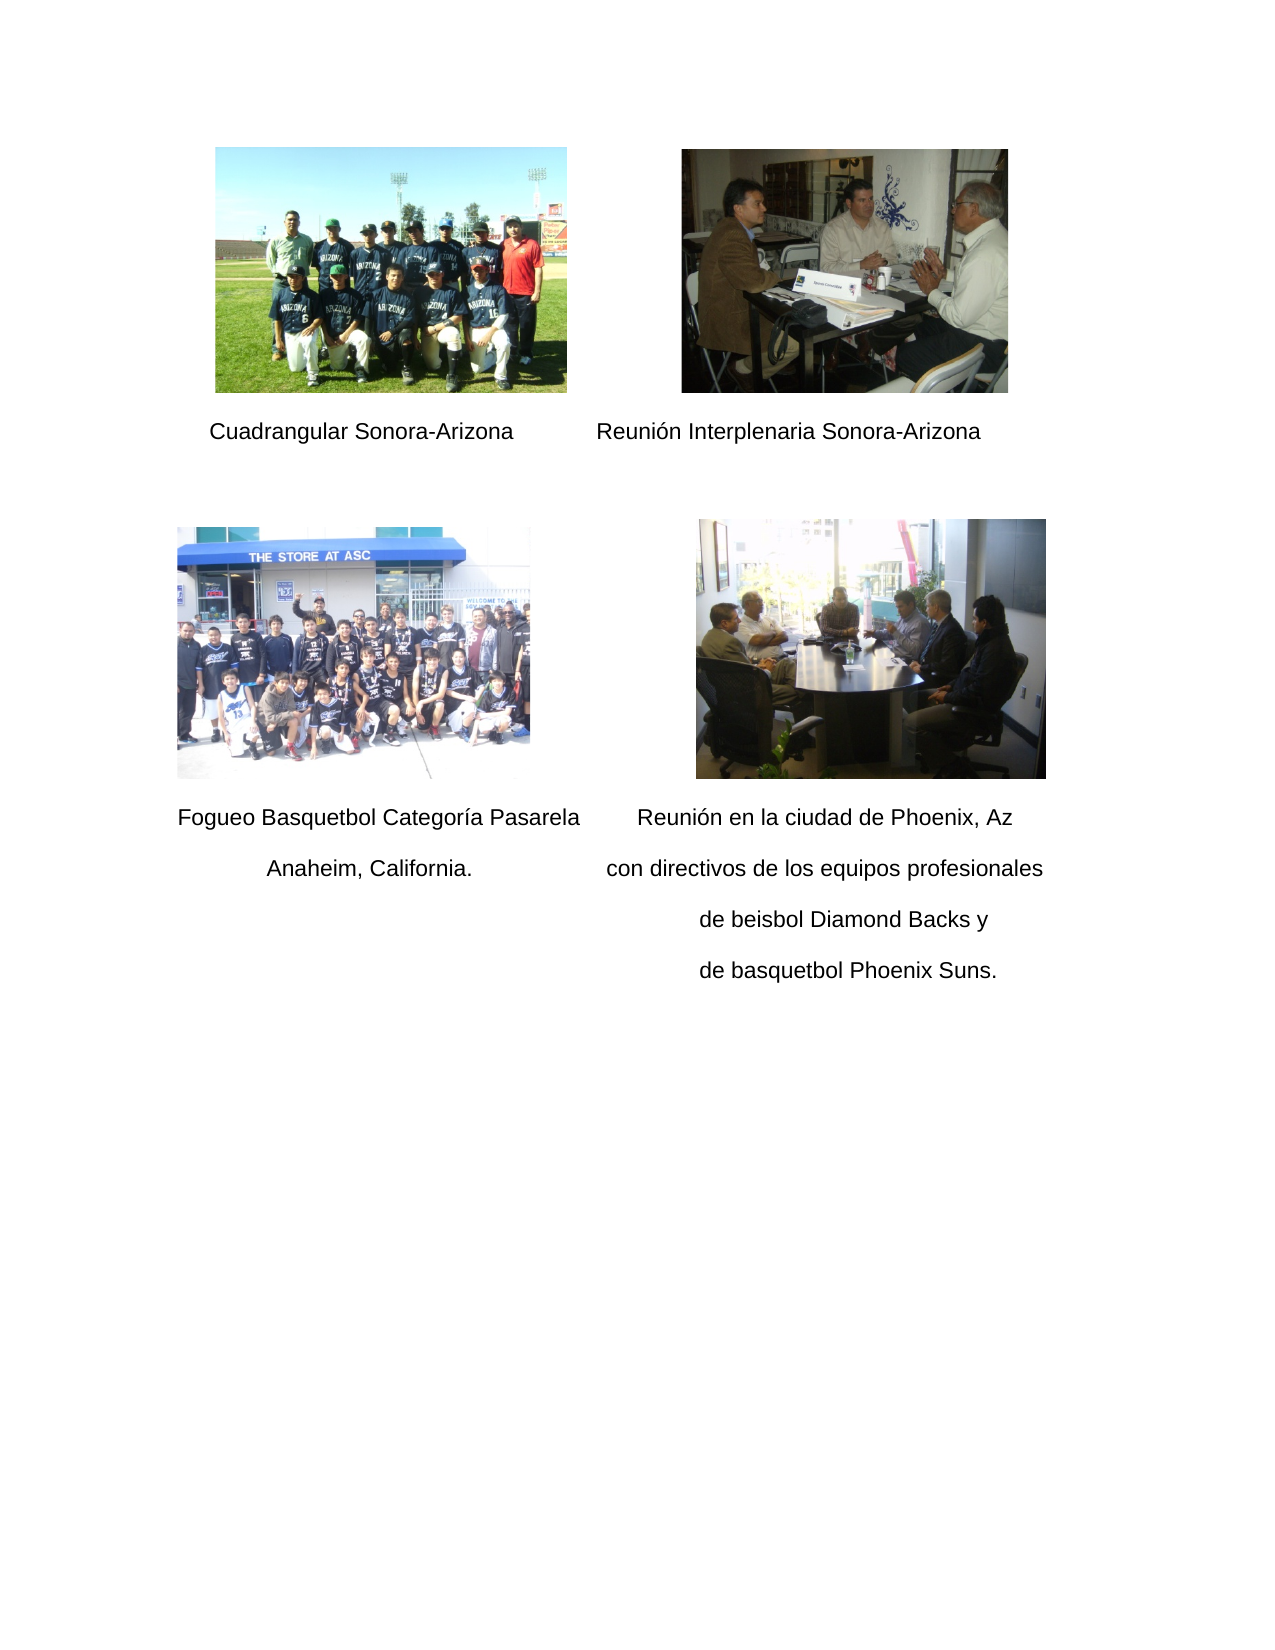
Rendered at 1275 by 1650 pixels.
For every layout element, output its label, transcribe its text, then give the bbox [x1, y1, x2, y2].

picture [696, 519, 1046, 779]
text de beisbol Diamond Backs y [177, 906, 1098, 932]
picture [681, 149, 1009, 393]
text Anaheim, California. con directivos de los equipos profesionales [177, 855, 1098, 881]
picture [177, 527, 531, 779]
text Fogueo Basquetbol Categoría Pasarela Reunión en la ciudad de Phoenix, Az [177, 804, 1098, 830]
text de basquetbol Phoenix Suns. [177, 957, 1098, 983]
picture [215, 147, 567, 393]
text Cuadrangular Sonora-Arizona Reunión Interplenaria Sonora-Arizona [177, 418, 1098, 444]
